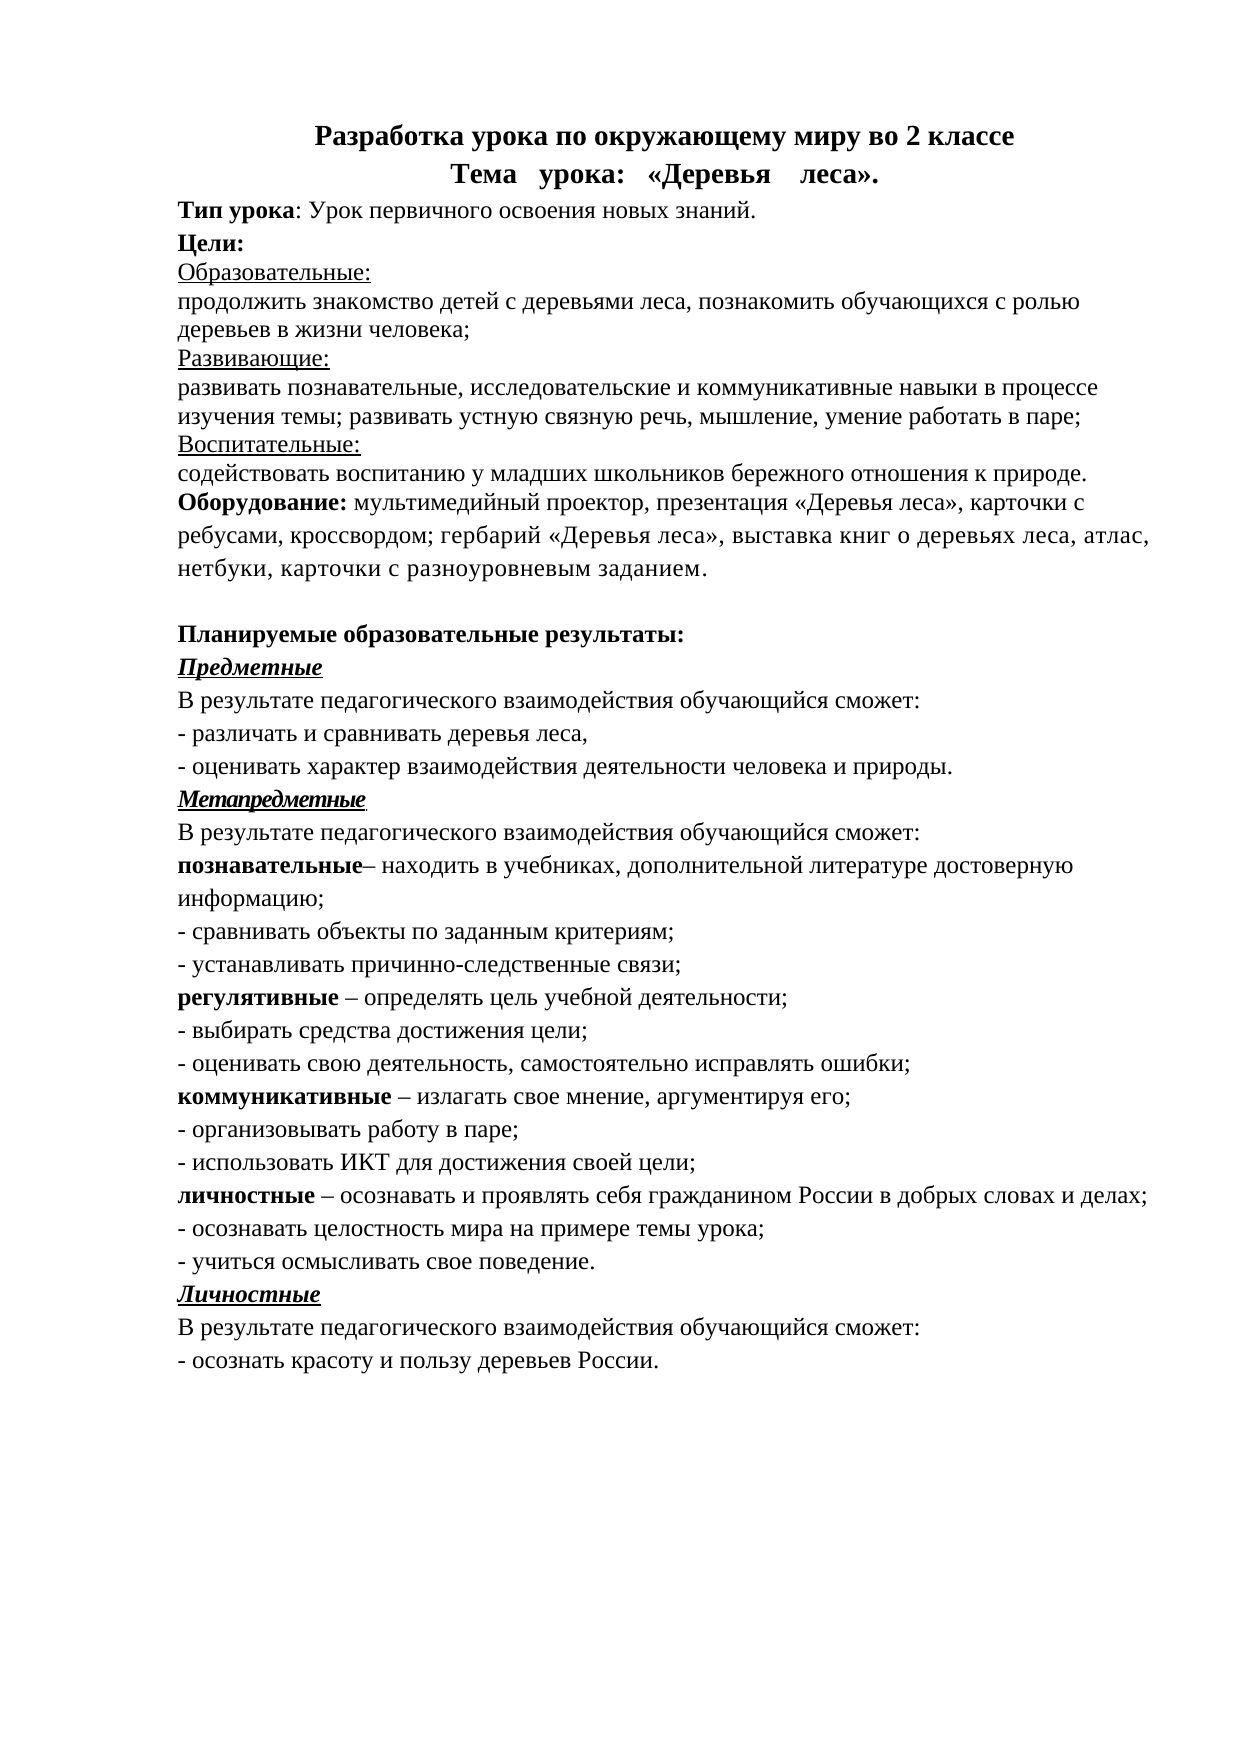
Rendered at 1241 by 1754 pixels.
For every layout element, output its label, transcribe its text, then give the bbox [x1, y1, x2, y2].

text Тема урока: «Деревья леса». [177, 157, 1152, 190]
text Личностные [177, 1279, 1152, 1308]
text коммуникативные – излагать свое мнение, аргументируя его; [177, 1081, 1152, 1110]
text Тип урока: Урок первичного освоения новых знаний. [177, 195, 1152, 224]
text В результате педагогического взаимодействия обучающийся сможет: [177, 817, 1152, 846]
text - оценивать характер взаимодействия деятельности человека и природы. [177, 751, 1152, 780]
text продолжить знакомство детей с деревьями леса, познакомить обучающихся с ролью деревьев в жизни человека; [177, 286, 1152, 343]
text развивать познавательные, исследовательские и коммуникативные навыки в процессе изучения темы; развивать устную связную речь, мышление, умение работать в паре; [177, 372, 1152, 429]
text - организовывать работу в паре; [177, 1114, 1152, 1143]
text - сравнивать объекты по заданным критериям; [177, 916, 1152, 945]
text - учиться осмысливать свое поведение. [177, 1246, 1152, 1275]
text - использовать ИКТ для достижения своей цели; [177, 1147, 1152, 1176]
text - оценивать свою деятельность, самостоятельно исправлять ошибки; [177, 1048, 1152, 1077]
text содействовать воспитанию у младших школьников бережного отношения к природе. [177, 458, 1152, 487]
text В результате педагогического взаимодействия обучающийся сможет: [177, 1312, 1152, 1341]
text Предметные [177, 652, 1152, 681]
text - устанавливать причинно-следственные связи; [177, 949, 1152, 978]
text - осознать красоту и пользу деревьев России. [177, 1346, 1152, 1374]
text Планируемые образовательные результаты: [177, 619, 1152, 648]
text Развивающие: [177, 343, 1152, 372]
text Цели: [177, 228, 1152, 257]
text Воспитательные: [177, 429, 1152, 458]
text - выбирать средства достижения цели; [177, 1015, 1152, 1044]
text Метапредметные [177, 784, 1152, 813]
text Разработка урока по окружающему миру во 2 классе [177, 118, 1152, 152]
text Образовательные: [177, 257, 1152, 286]
text личностные – осознавать и проявлять себя гражданином России в добрых словах и делах; [177, 1180, 1152, 1209]
text Оборудование: мультимедийный проектор, презентация «Деревья леса», карточки с ребусами, кроссвордом; гербарий «Деревья леса», выставка книг о деревьях леса, атлас, нетбуки, карточки с разноуровневым заданием. [177, 487, 1152, 582]
text В результате педагогического взаимодействия обучающийся сможет: [177, 685, 1152, 714]
text познавательные– находить в учебниках, дополнительной литературе достоверную информацию; [177, 850, 1152, 912]
text - различать и сравнивать деревья леса, [177, 718, 1152, 747]
text - осознавать целостность мира на примере темы урока; [177, 1213, 1152, 1242]
text регулятивные – определять цель учебной деятельности; [177, 982, 1152, 1011]
